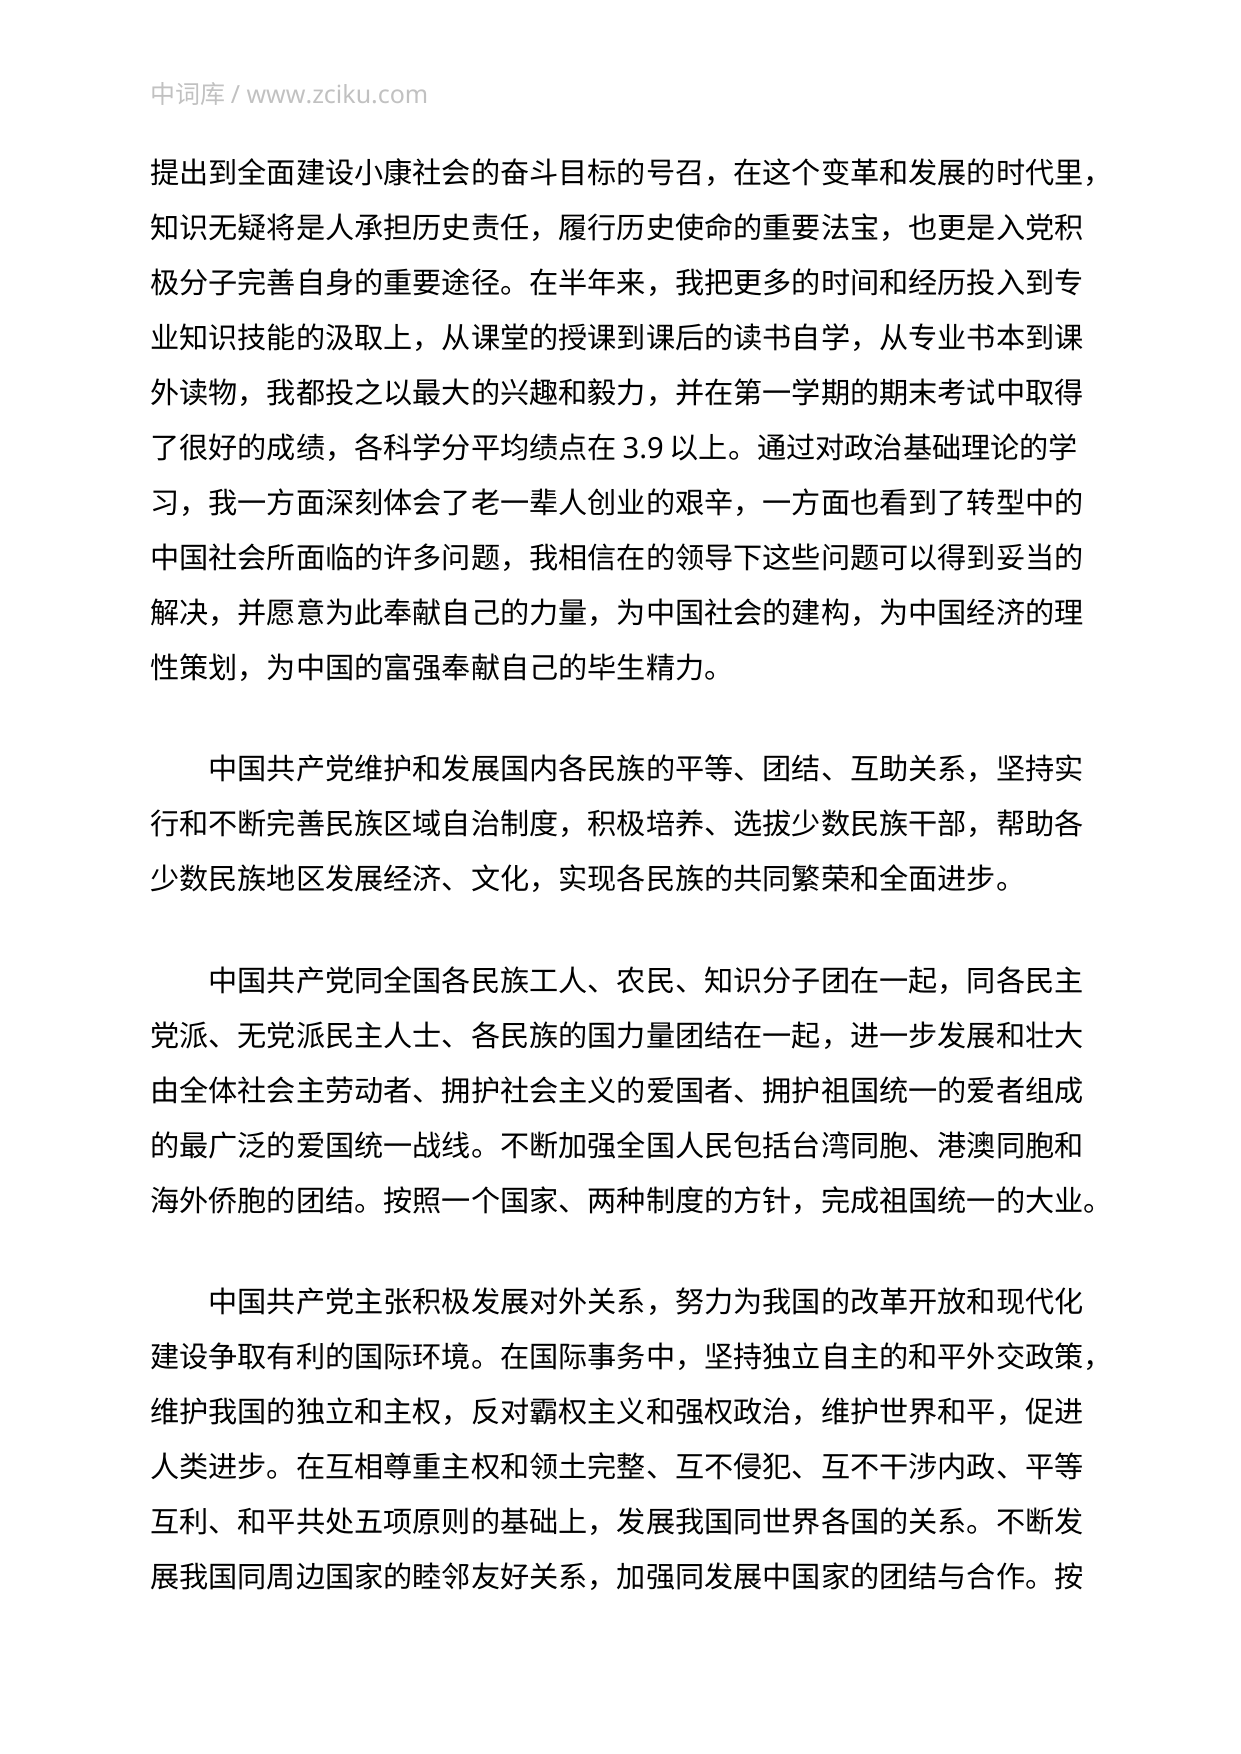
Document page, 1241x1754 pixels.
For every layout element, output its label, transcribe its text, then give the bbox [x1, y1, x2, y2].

text 中国共产党维护和发展国内各民族的平等、团结、互助关系，坚持实行和不断完善民族区域自治制度，积极培养、选拔少数民族干部，帮助各少数民族地区发展经济、文化，实现各民族的共同繁荣和全面进步。 [150, 746, 1090, 898]
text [150, 150, 1090, 686]
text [150, 1279, 1090, 1596]
text 中国共产党同全国各民族工人、农民、知识分子团在一起，同各民主党派、无党派民主人士、各民族的国力量团结在一起，进一步发展和壮大由全体社会主劳动者、拥护社会主义的爱国者、拥护祖国统一的爱者组成的最广泛的爱国统一战线。不断加强全国人民包括台湾同胞、港澳同胞和海外侨胞的团结。按照一个国家、两种制度的方针，完成祖国统一的大业。 [150, 957, 1090, 1219]
